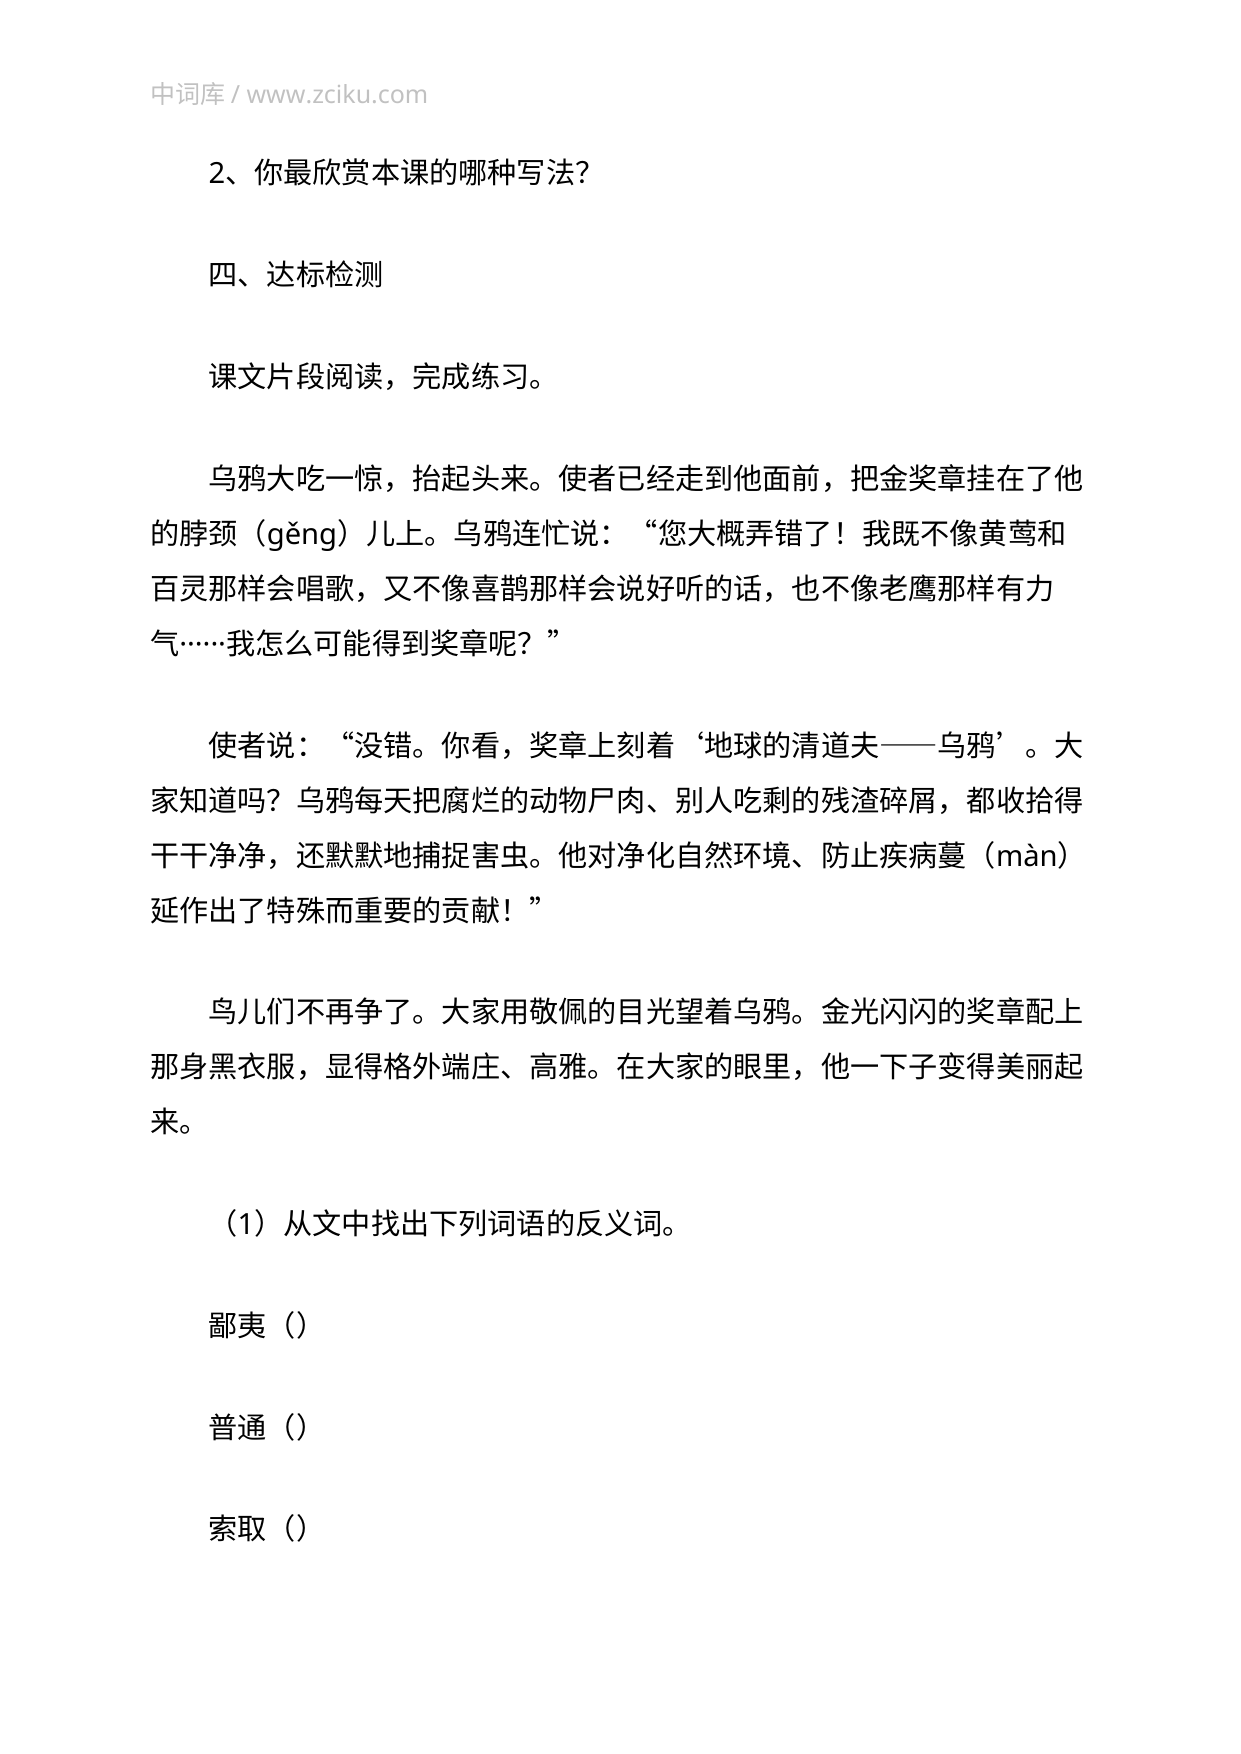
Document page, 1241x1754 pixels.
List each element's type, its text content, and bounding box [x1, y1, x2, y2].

text 课文片段阅读，完成练习。 [150, 354, 1090, 396]
text 2、你最欣赏本课的哪种写法？ [150, 150, 1090, 192]
text 使者说：“没错。你看，奖章上刻着‘地球的清道夫——乌鸦’。大家知道吗？乌鸦每天把腐烂的动物尸肉、别人吃剩的残渣碎屑，都收拾得干干净净，还默默地捕捉害虫。他对净化自然环境、防止疾病蔓（màn）延作出了特殊而重要的贡献！” [150, 722, 1090, 929]
text 鸟儿们不再争了。大家用敬佩的目光望着乌鸦。金光闪闪的奖章配上那身黑衣服，显得格外端庄、高雅。在大家的眼里，他一下子变得美丽起来。 [150, 989, 1090, 1141]
text 乌鸦大吃一惊，抬起头来。使者已经走到他面前，把金奖章挂在了他的脖颈（gěng）儿上。乌鸦连忙说：“您大概弄错了！我既不像黄莺和百灵那样会唱歌，又不像喜鹊那样会说好听的话，也不像老鹰那样有力气······我怎么可能得到奖章呢？” [150, 456, 1090, 663]
text 索取（） [150, 1506, 1090, 1548]
text （1）从文中找出下列词语的反义词。 [150, 1200, 1090, 1243]
text 普通（） [150, 1404, 1090, 1446]
text 鄙夷（） [150, 1302, 1090, 1345]
text 四、达标检测 [150, 252, 1090, 294]
